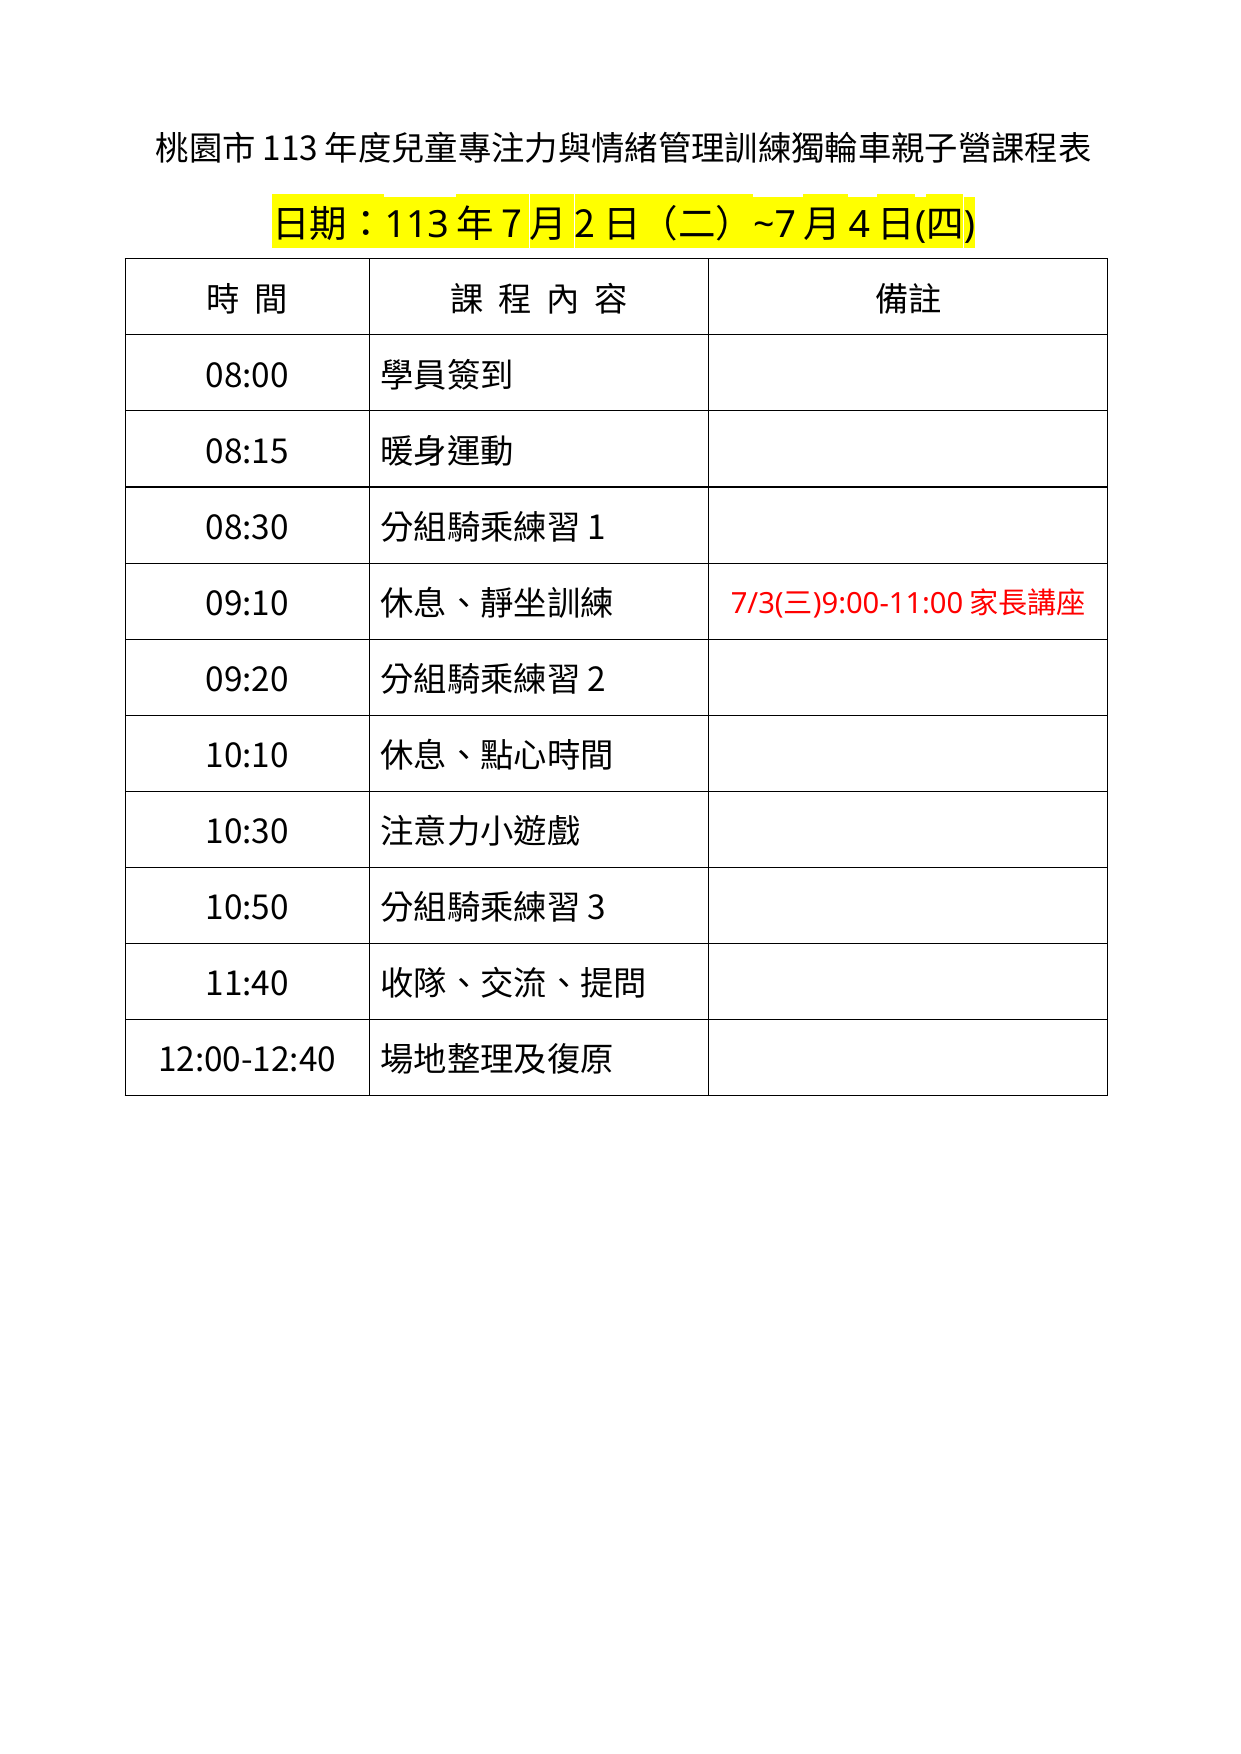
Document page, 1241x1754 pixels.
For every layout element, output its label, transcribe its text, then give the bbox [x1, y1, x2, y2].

table_cell [709, 792, 1107, 867]
table_cell 收隊、交流、提問 [370, 944, 708, 1019]
table_cell [709, 868, 1107, 943]
table_cell [709, 944, 1107, 1019]
table_cell [709, 1020, 1107, 1095]
table_cell [709, 335, 1107, 410]
table_cell [709, 488, 1107, 562]
table_cell 08:15 [126, 411, 369, 486]
table_cell 11:40 [126, 944, 369, 1019]
table_cell 休息、點心時間 [370, 716, 708, 791]
table_cell 場地整理及復原 [370, 1020, 708, 1095]
text 日期：113年7月2日（二）~7月4日(四) [124, 183, 1122, 258]
table_header 課 程 內 容 [370, 259, 708, 334]
table_cell 10:30 [126, 792, 369, 867]
text 桃園市113年度兒童專注力與情緒管理訓練獨輪車親子營課程表 [124, 108, 1122, 183]
table_cell 09:20 [126, 640, 369, 714]
table_cell 10:50 [126, 868, 369, 943]
table_cell 08:00 [126, 335, 369, 410]
table_cell 12:00-12:40 [126, 1020, 369, 1095]
table_cell 10:10 [126, 716, 369, 791]
table_cell 學員簽到 [370, 335, 708, 410]
table_cell 暖身運動 [370, 411, 708, 486]
table_cell 09:10 [126, 564, 369, 638]
table_cell 注意力小遊戲 [370, 792, 708, 867]
table_header 時 間 [126, 259, 369, 334]
table_cell 分組騎乘練習2 [370, 640, 708, 714]
table_cell [709, 411, 1107, 486]
table_cell 分組騎乘練習1 [370, 488, 708, 562]
table_header 備註 [709, 259, 1107, 334]
table_cell 休息、靜坐訓練 [370, 564, 708, 638]
table_cell 08:30 [126, 488, 369, 562]
table_cell 分組騎乘練習3 [370, 868, 708, 943]
table_cell [709, 716, 1107, 791]
table_cell [709, 640, 1107, 714]
table_cell 7/3(三)9:00-11:00家長講座 [709, 564, 1107, 638]
